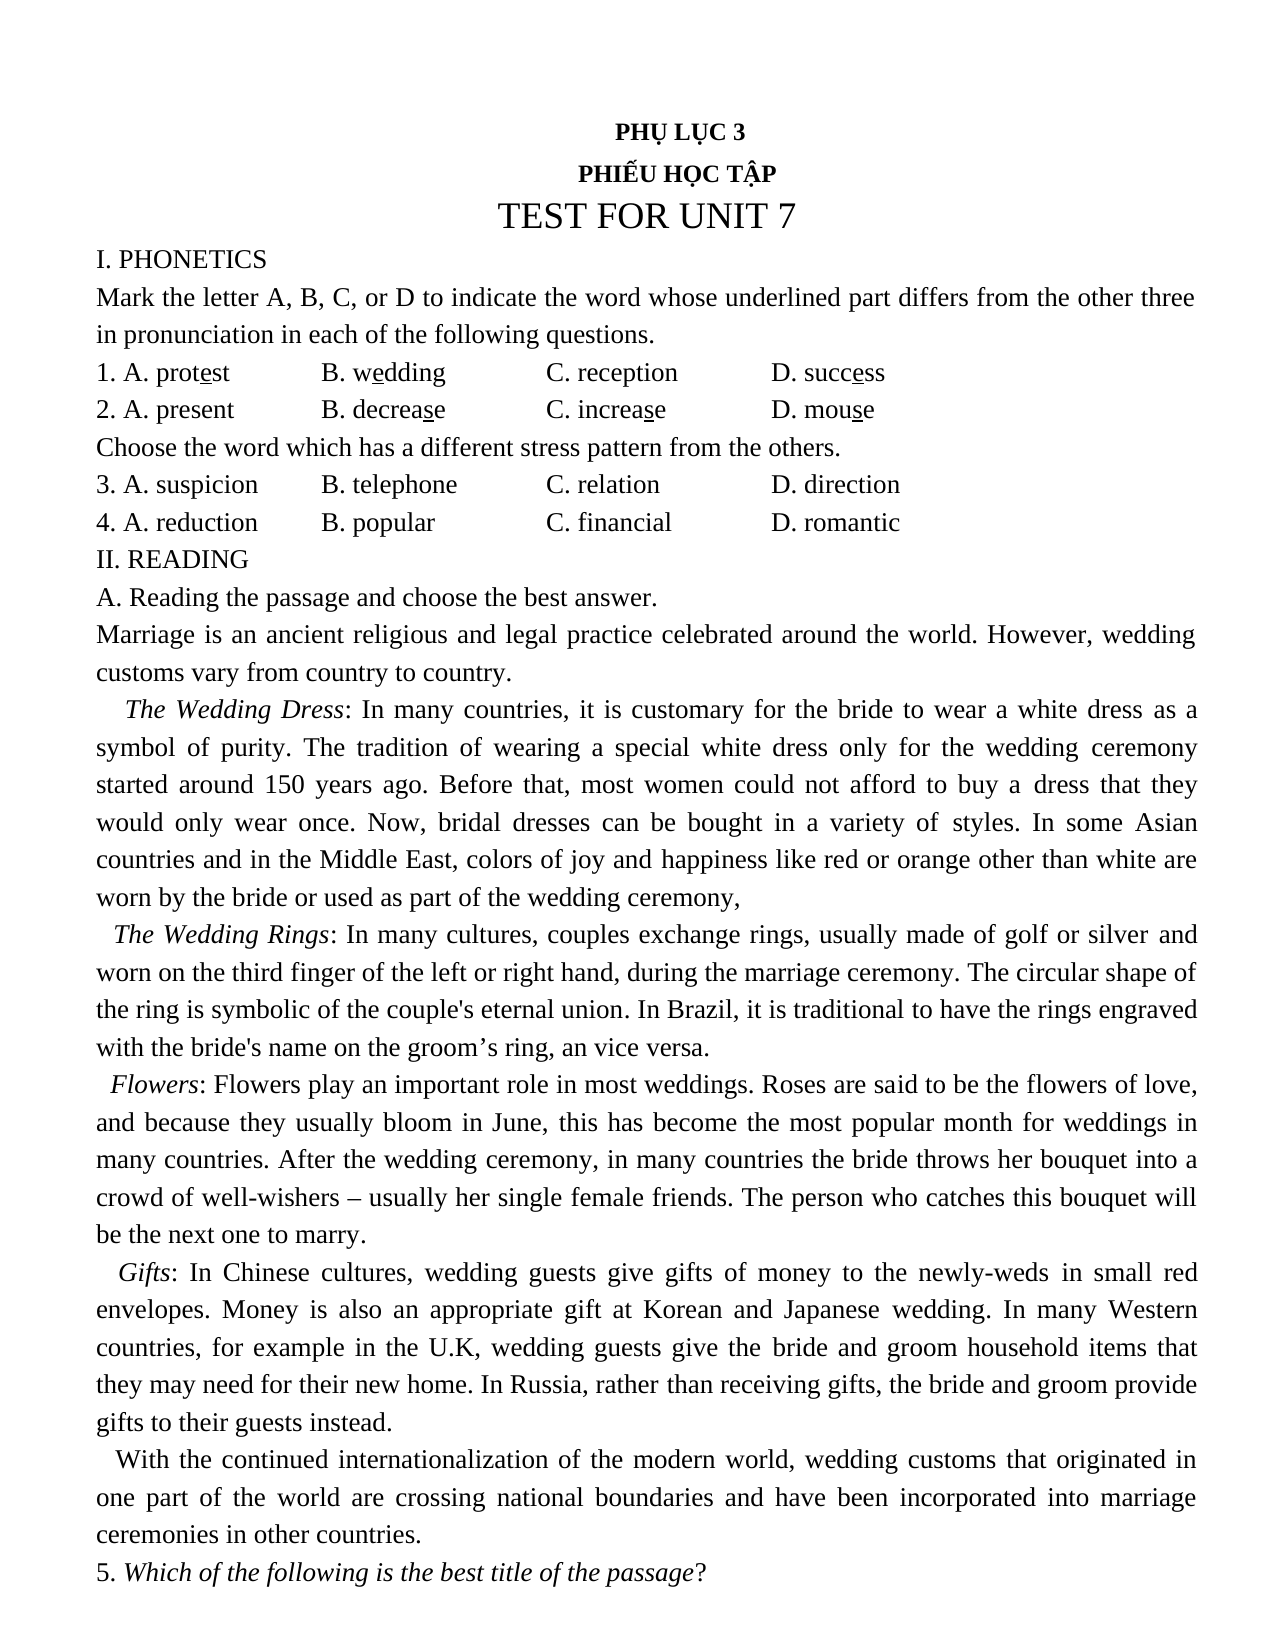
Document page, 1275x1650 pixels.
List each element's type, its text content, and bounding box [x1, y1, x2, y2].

text 4. A. reduction B. popular C. financial D. romantic [96, 499, 1198, 537]
text The Wedding Dress: In many countries, it is customary for the bride to wear a white dress as a symbol of purity. The tradition of wearing a special white dress only for the wedding ceremony started around 150 years ago. Before that, most women could not afford to buy a dress that they would only wear once. Now, bridal dresses can be bought in a variety of styles. In some Asian countries and in the Middle East, colors of joy and happiness like red or orange other than white are worn by the bride or used as part of the wedding ceremony, [96, 687, 1198, 912]
text 3. A. suspicion B. telephone C. relation D. direction [96, 462, 1198, 499]
text Mark the letter A, B, C, or D to indicate the word whose underlined part differs from the other three in pronunciation in each of the following questions. [96, 274, 1198, 349]
text PHIẾU HỌC TẬP [118, 159, 893, 188]
text 1. A. protest B. wedding C. reception D. success [96, 349, 1198, 387]
text The Wedding Rings: In many cultures, couples exchange rings, usually made of golf or silver and worn on the third finger of the left or right hand, during the marriage ceremony. The circular shape of the ring is symbolic of the couple's eternal union. In Brazil, it is traditional to have the rings engraved with the bride's name on the groom’s ring, an vice versa. [96, 912, 1198, 1062]
text II. READING [96, 537, 1198, 574]
text A. Reading the passage and choose the best answer. [96, 574, 1198, 612]
text PHỤ LỤC 3 [118, 117, 893, 146]
text I. PHONETICS [96, 237, 1198, 274]
text Choose the word which has a different stress pattern from the others. [96, 424, 1198, 462]
text 5. Which of the following is the best title of the passage? [96, 1549, 1198, 1587]
text TEST FOR UNIT 7 [96, 194, 1198, 237]
text Gifts: In Chinese cultures, wedding guests give gifts of money to the newly-weds in small red envelopes. Money is also an appropriate gift at Korean and Japanese wedding. In many Western countries, for example in the U.K, wedding guests give the bride and groom household items that they may need for their new home. In Russia, rather than receiving gifts, the bride and groom provide gifts to their guests instead. [96, 1249, 1198, 1437]
text Flowers: Flowers play an important role in most weddings. Roses are said to be the flowers of love, and because they usually bloom in June, this has become the most popular month for weddings in many countries. After the wedding ceremony, in many countries the bride throws her bouquet into a crowd of well-wishers – usually her single female friends. The person who catches this bouquet will be the next one to marry. [96, 1062, 1198, 1249]
text With the continued internationalization of the modern world, wedding customs that originated in one part of the world are crossing national boundaries and have been incorporated into marriage ceremonies in other countries. [96, 1437, 1198, 1549]
text 2. A. present B. decrease C. increase D. mouse [96, 387, 1198, 424]
text Marriage is an ancient religious and legal practice celebrated around the world. However, wedding customs vary from country to country. [96, 612, 1198, 687]
